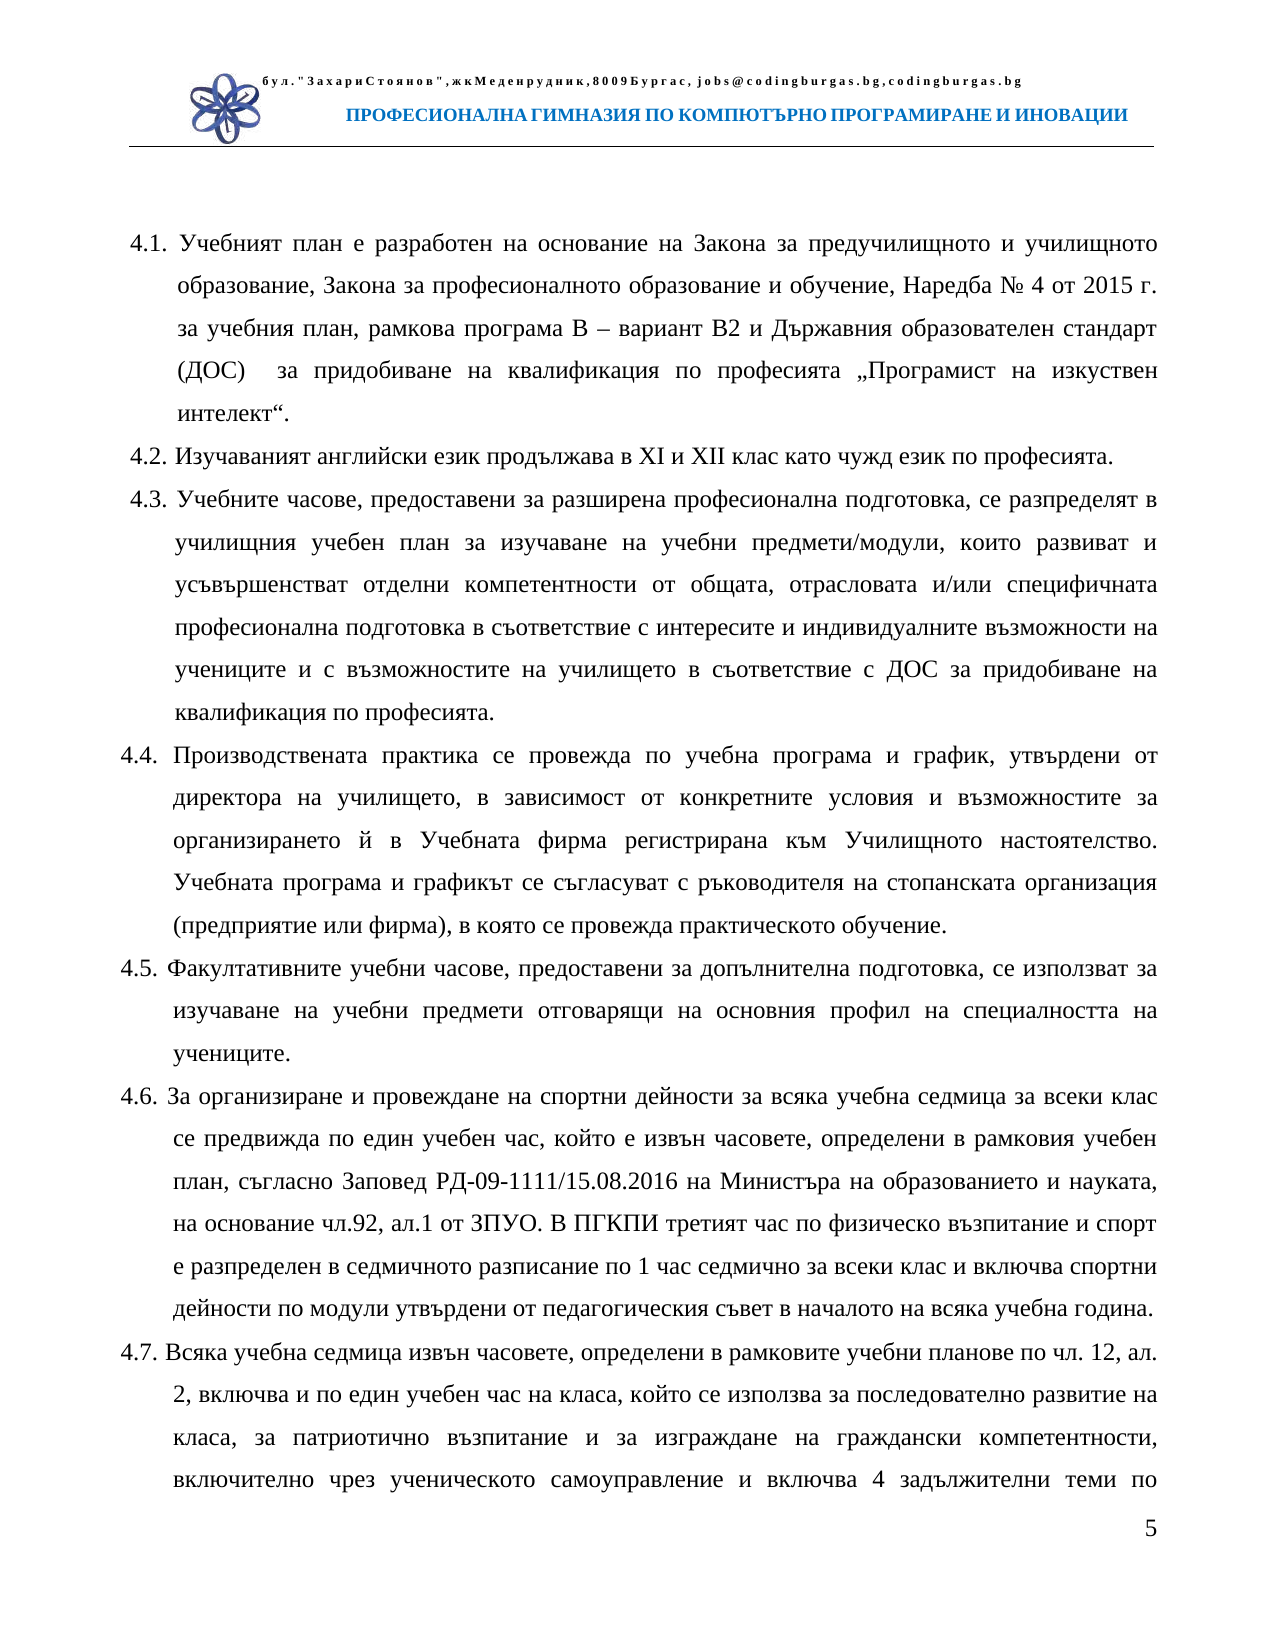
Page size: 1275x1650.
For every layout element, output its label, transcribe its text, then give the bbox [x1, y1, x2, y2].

text 4.6. За организиране и провеждане на спортни дейности за всяка учебна седмица за всеки клас се предвижда по един учебен час, който е извън часовете, определени в рамковия учебен план, съгласно Заповед РД-09-1111/15.08.2016 на Министъра на образованието и науката, на основание чл.92, ал.1 от ЗПУО. В ПГКПИ третият час по физическо възпитание и спорт е разпределен в седмичното разписание по 1 час седмично за всеки клас и включва спортни дейности по модули утвърдени от педагогическия съвет в началото на всяка учебна година. [120, 1081, 1159, 1322]
text 4.3. Учебните часове, предоставени за разширена професионална подготовка, се разпределят в училищния учебен план за изучаване на учебни предмети/модули, които развиват и усъвършенстват отделни компетентности от общата, отрасловата и/или специфичната професионална подготовка в съответствие с интересите и индивидуалните възможности на учениците и с възможностите на училището в съответствие с ДОС за придобиване на квалификация по професията. [130, 484, 1159, 726]
text 4.1. Учебният план е разработен на основание на Закона за предучилищното и училищното образование, Закона за професионалното образование и обучение, Наредба № 4 от 2015 г. за учебния план, рамкова програма В – вариант В2 и Държавния образователен стандарт (ДОС) за придобиване на квалификация по професията „Програмист на изкуствен интелект“. [130, 228, 1159, 427]
text 4.2. Изучаваният английски език продължава в ХІ и ХІІ клас като чужд език по професията. [130, 441, 1159, 469]
text 4.4. Производствената практика се провежда по учебна програма и график, утвърдени от директора на училището, в зависимост от конкретните условия и възможностите за организирането й в Учебната фирма регистрирана към Училищното настоятелство. Учебната програма и графикът се съгласуват с ръководителя на стопанската организация (предприятие или фирма), в която се провежда практическото обучение. [120, 740, 1159, 939]
picture [141, 73, 308, 146]
text 4.5. Факултативните учебни часове, предоставени за допълнителна подготовка, се използват за изучаване на учебни предмети отговарящи на основния профил на специалността на учениците. [120, 953, 1159, 1067]
